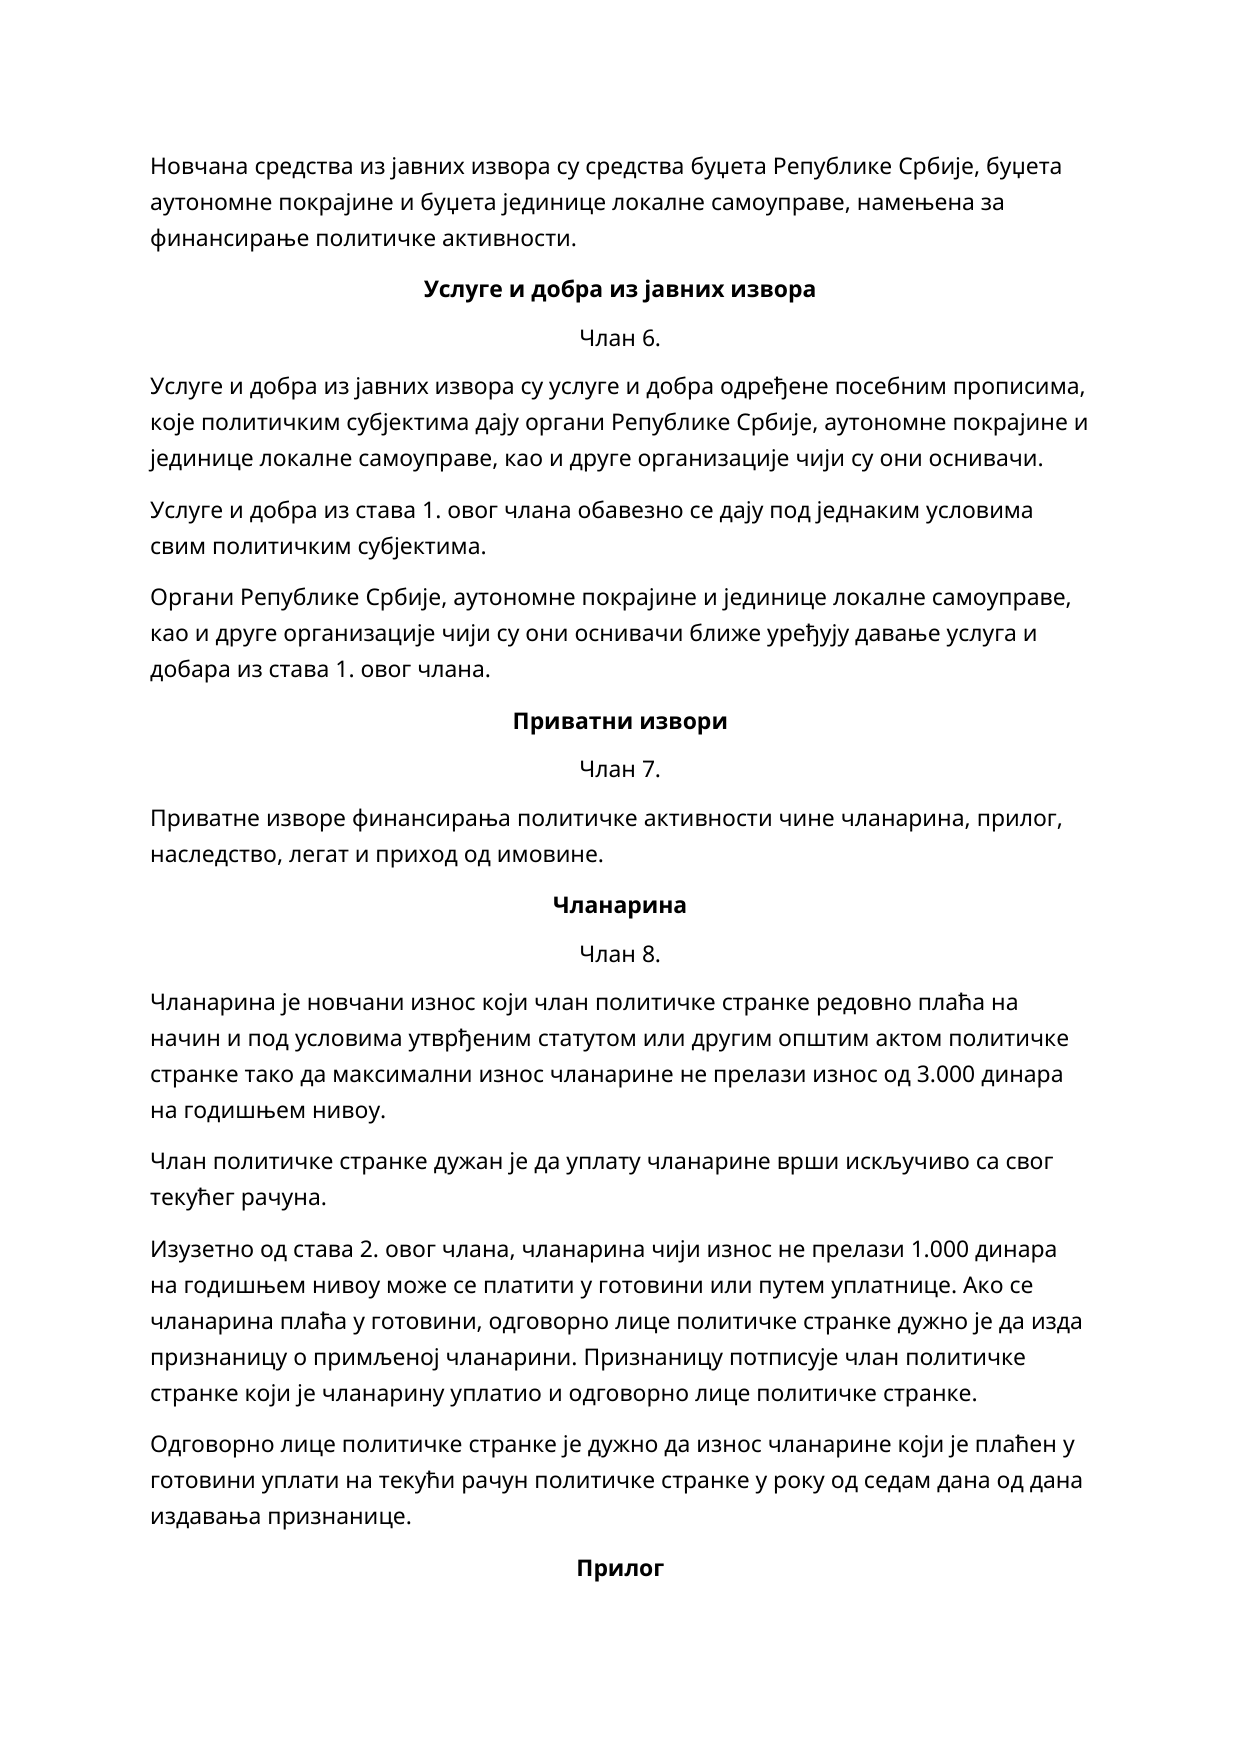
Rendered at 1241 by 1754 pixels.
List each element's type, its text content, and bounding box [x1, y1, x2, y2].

text Члан 6. [150, 322, 1090, 353]
text Члан политичке странке дужан је да уплату чланарине врши искључиво са свог текућег рачуна. [150, 1145, 1090, 1212]
text Члан 8. [150, 937, 1090, 969]
text Приватни извори [150, 705, 1090, 736]
text Органи Републике Србије, аутономне покрајине и јединице локалне самоуправе, као и друге организације чији су они оснивачи ближе уређују давање услуга и добара из става 1. овог члана. [150, 581, 1090, 684]
text Чланарина је новчани износ који члан политичке странке редовно плаћа на начин и под условима утврђеним статутом или другим општим актом политичке странке тако да максимални износ чланарине не прелази износ од 3.000 динара на годишњем нивоу. [150, 986, 1090, 1125]
text Услуге и добра из јавних извора [150, 273, 1090, 305]
text Изузетно од става 2. овог члана, чланарина чији износ не прелази 1.000 динара на годишњем нивоу може се платити у готовини или путем уплатнице. Ако се чланарина плаћа у готовини, одговорно лице политичке странке дужно је да изда признаницу о примљеној чланарини. Признаницу потписује члан политичке странке који је чланарину уплатио и одговорно лице политичке странке. [150, 1233, 1090, 1408]
text Прилог [150, 1552, 1090, 1583]
text Услуге и добра из става 1. овог члана обавезно се дају под једнаким условима свим политичким субјектима. [150, 494, 1090, 561]
text Одговорно лице политичке странке је дужно да износ чланарине који је плаћен у готовини уплати на текући рачун политичке странке у року од седам дана од дана издавања признанице. [150, 1428, 1090, 1531]
text Члан 7. [150, 753, 1090, 784]
text Чланарина [150, 889, 1090, 920]
text Услуге и добра из јавних извора су услуге и добра одређене посебним прописима, које политичким субјектима дају органи Републике Србије, аутономне покрајине и јединице локалне самоуправе, као и друге организације чији су они оснивачи. [150, 370, 1090, 473]
text Приватне изворе финансирања политичке активности чине чланарина, прилог, наследство, легат и приход од имовине. [150, 802, 1090, 869]
text Новчана средства из јавних извора су средства буџета Републике Србије, буџета аутономне покрајине и буџета јединице локалне самоуправе, намењена за финансирање политичке активности. [150, 150, 1090, 253]
